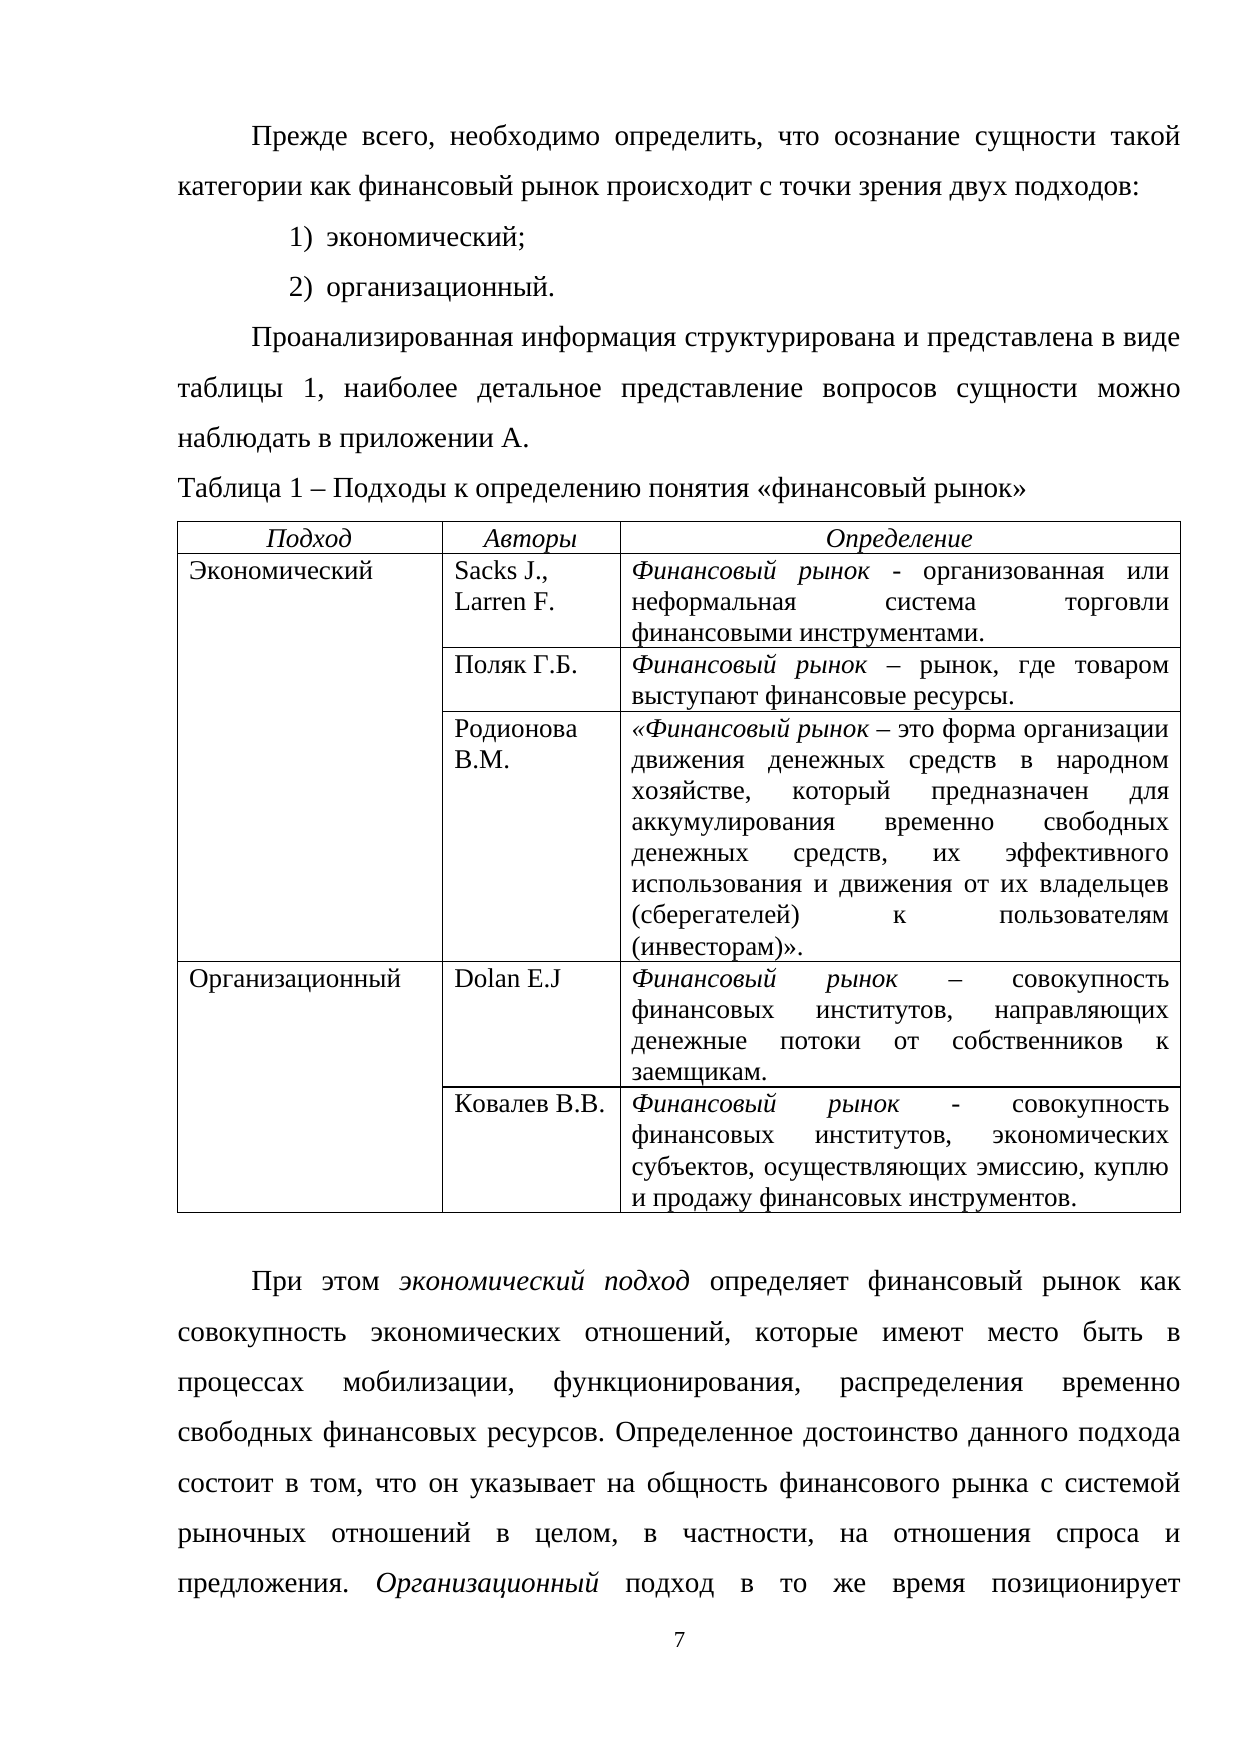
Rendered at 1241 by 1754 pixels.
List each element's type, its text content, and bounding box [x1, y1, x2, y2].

text Прежде всего, необходимо определить, что осознание сущности такой категории как финансовый рынок происходит с точки зрения двух подходов: [177, 118, 1181, 202]
list организационный. [288, 269, 1181, 303]
text Таблица 1 – Подходы к определению понятия «финансовый рынок» [177, 470, 1181, 504]
table_cell «Финансовый рынок – это форма организации движения денежных средств в народном хозяйстве, который предназначен для аккумулирования временно свободных денежных средств, их эффективного использования и движения от их владельцев (сберегателей) к пользователям (инвесторам)». [621, 712, 1180, 961]
table_header Авторы [443, 522, 620, 553]
list экономический; [288, 219, 1181, 252]
table_cell Организационный [178, 962, 442, 1212]
table_cell Dolan E.J [443, 962, 620, 1086]
text Проанализированная информация структурирована и представлена в виде таблицы 1, наиболее детальное представление вопросов сущности можно наблюдать в приложении А. [177, 319, 1181, 453]
table_cell Финансовый рынок - организованная или неформальная система торговли финансовыми инструментами. [621, 554, 1180, 647]
table_cell Финансовый рынок – рынок, где товаром выступают финансовые ресурсы. [621, 648, 1180, 711]
table_cell Ковалев В.В. [443, 1088, 620, 1212]
table_cell Родионова В.М. [443, 712, 620, 961]
table_cell Sacks J., Larren F. [443, 554, 620, 647]
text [177, 1263, 1181, 1599]
table_cell Финансовый рынок – совокупность финансовых институтов, направляющих денежные потоки от собственников к заемщикам. [621, 962, 1180, 1086]
table_cell Экономический [178, 554, 442, 961]
table_header Определение [621, 522, 1180, 553]
table_cell Финансовый рынок - совокупность финансовых институтов, экономических субъектов, осуществляющих эмиссию, куплю и продажу финансовых инструментов. [621, 1088, 1180, 1212]
table_cell Поляк Г.Б. [443, 648, 620, 711]
table_header Подход [178, 522, 442, 553]
